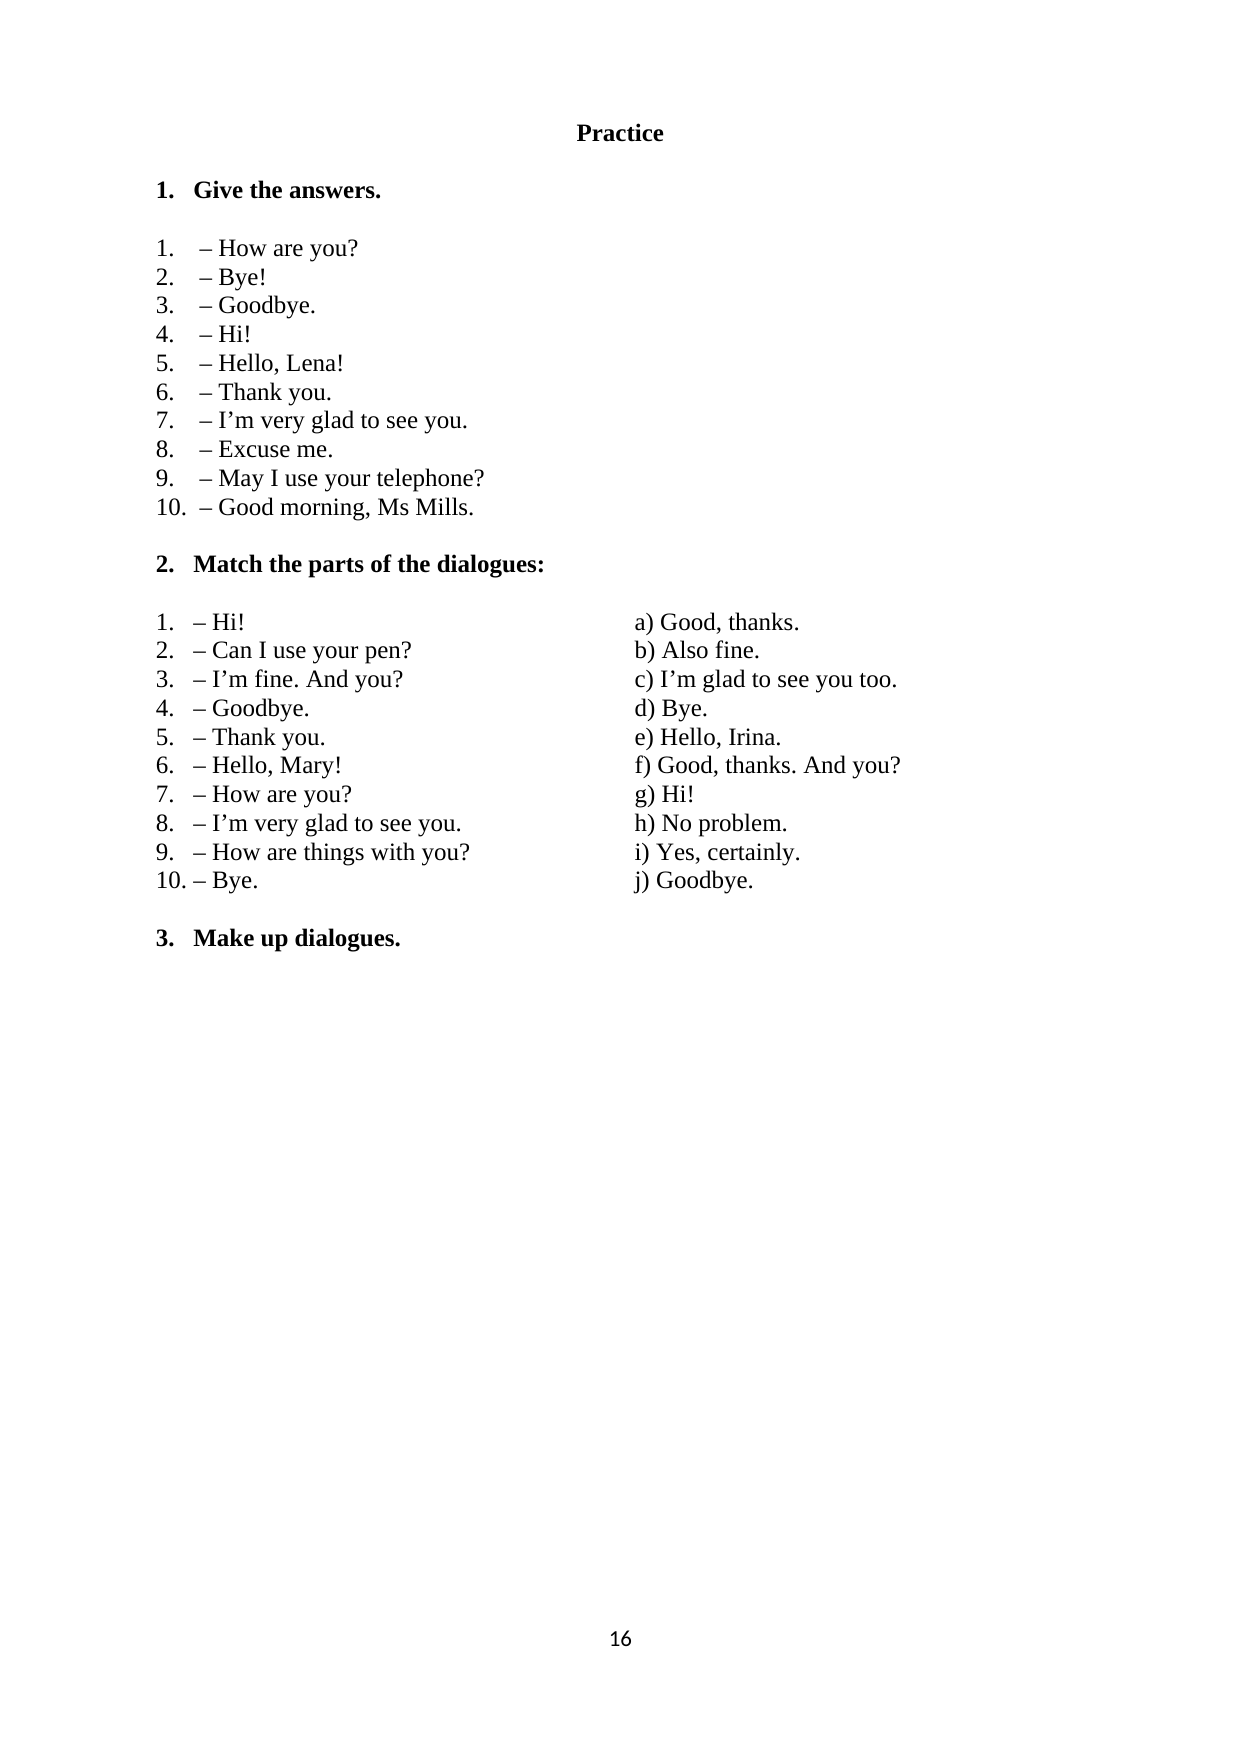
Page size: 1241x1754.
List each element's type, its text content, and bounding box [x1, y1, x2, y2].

list – Hi! a) Good, thanks. [156, 607, 1122, 636]
list – Hi! [156, 319, 1122, 348]
list – Bye. j) Goodbye. [156, 866, 1122, 894]
list – Hello, Mary! f) Good, thanks. And you? [156, 751, 1122, 779]
list – I’m fine. And you? c) I’m glad to see you too. [156, 664, 1122, 693]
list – Can I use your pen? b) Also fine. [156, 636, 1122, 664]
list – Thank you. [156, 377, 1122, 406]
list – I’m very glad to see you. [156, 406, 1122, 434]
list – Goodbye. d) Bye. [156, 693, 1122, 722]
list – Excuse me. [156, 434, 1122, 463]
list – Hello, Lena! [156, 348, 1122, 377]
list Make up dialogues. [156, 923, 1122, 952]
list – May I use your telephone? [156, 463, 1122, 492]
list – How are you? [156, 233, 1122, 262]
list – How are things with you? i) Yes, certainly. [156, 837, 1122, 866]
list Match the parts of the dialogues: [156, 549, 1122, 578]
list – Thank you. e) Hello, Irina. [156, 722, 1122, 751]
list – How are you? g) Hi! [156, 779, 1122, 808]
list – Good morning, Ms Mills. [156, 492, 1122, 521]
list – Goodbye. [156, 291, 1122, 319]
list – Bye! [156, 262, 1122, 291]
list Give the answers. [156, 176, 1122, 204]
text Practice [118, 118, 1122, 147]
list – I’m very glad to see you. h) No problem. [156, 808, 1122, 837]
